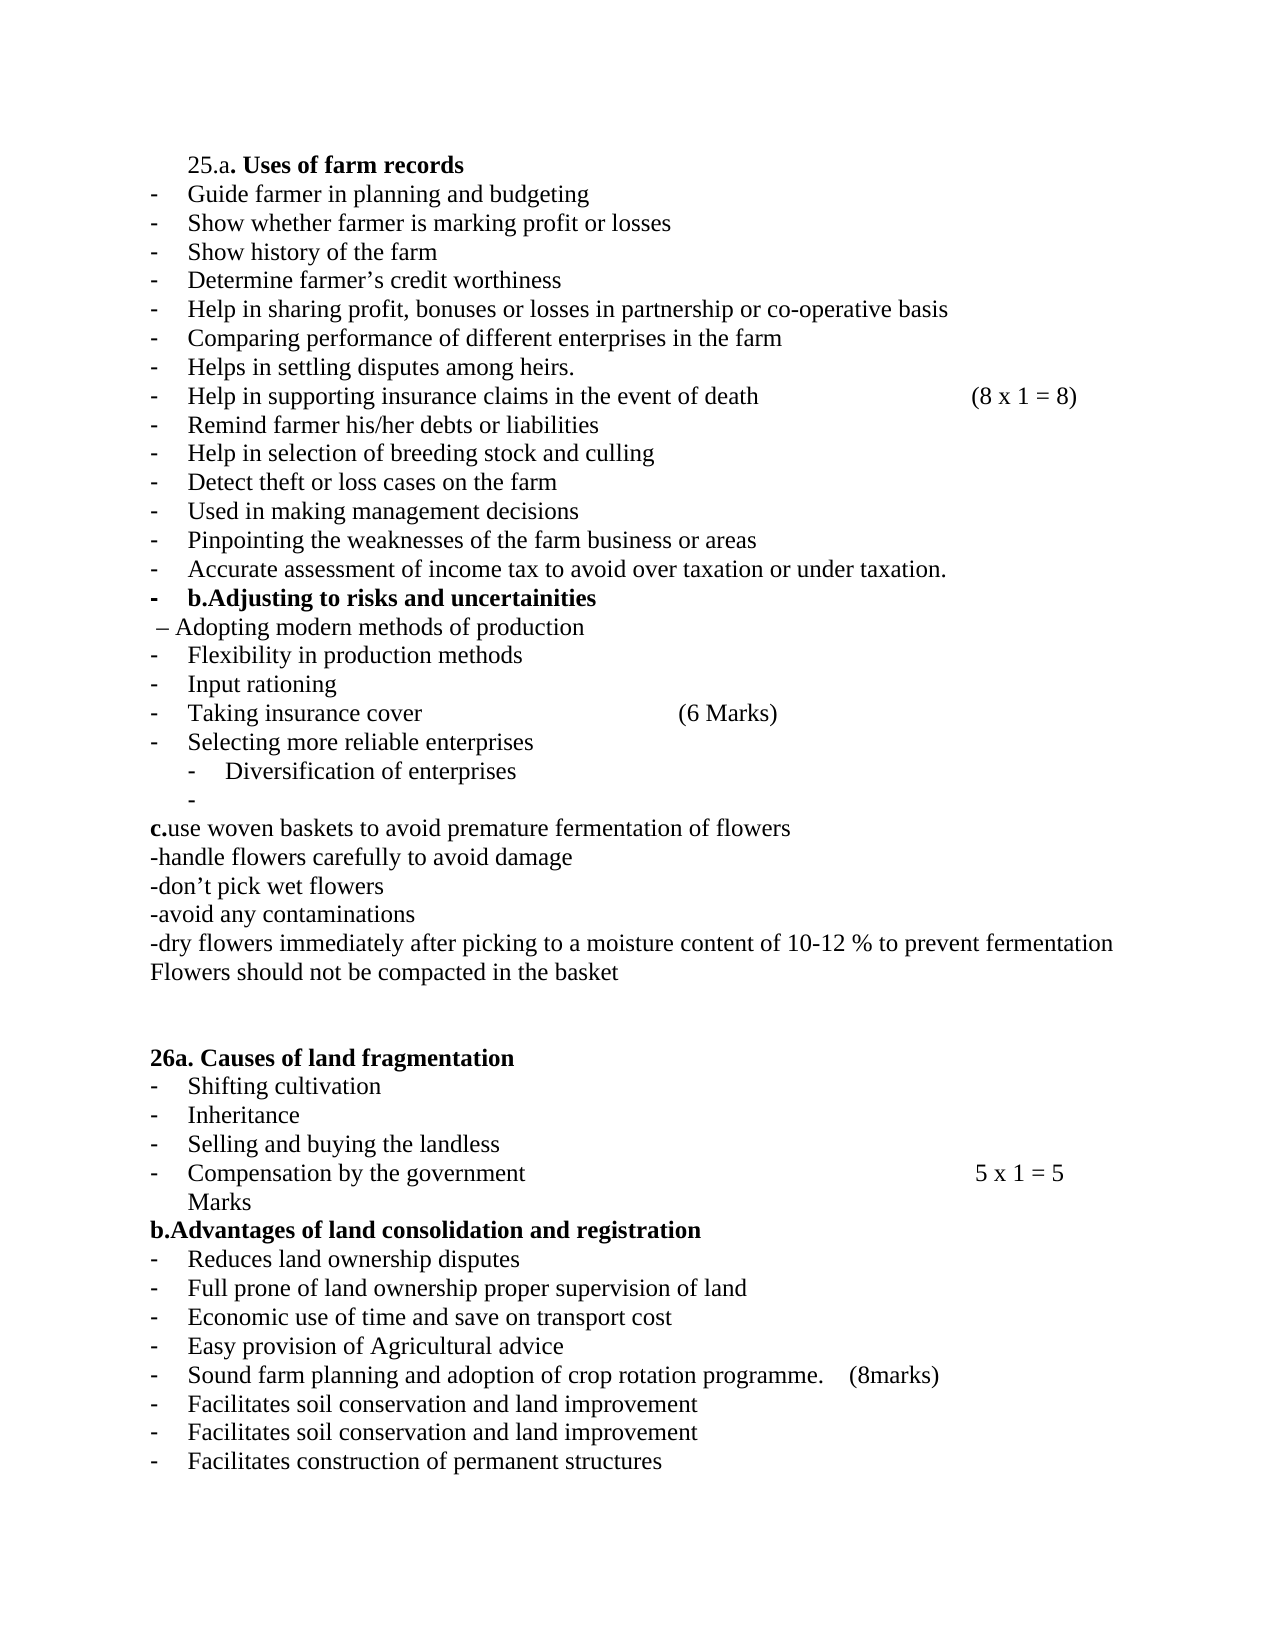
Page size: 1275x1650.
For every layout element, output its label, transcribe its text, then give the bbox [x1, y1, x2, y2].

list Sound farm planning and adoption of crop rotation programme. (8marks) [150, 1360, 1125, 1388]
list Selling and buying the landless [150, 1129, 1125, 1158]
list Full prone of land ownership proper supervision of land [150, 1273, 1125, 1302]
list Facilitates soil conservation and land improvement [150, 1417, 1125, 1446]
list Easy provision of Agricultural advice [150, 1331, 1125, 1360]
list – Adopting modern methods of production [150, 612, 1125, 640]
list Accurate assessment of income tax to avoid over taxation or under taxation. [150, 554, 1125, 583]
text Flowers should not be compacted in the basket [150, 957, 1125, 986]
list Economic use of time and save on transport cost [150, 1302, 1125, 1331]
list Shifting cultivation [150, 1071, 1125, 1100]
list 25.a. Uses of farm records [187, 150, 1125, 179]
text -dry flowers immediately after picking to a moisture content of 10-12 % to prevent fermentation [150, 928, 1125, 957]
list Taking insurance cover (6 Marks) [150, 698, 1125, 727]
list Diversification of enterprises [187, 756, 1125, 784]
list Show history of the farm [150, 236, 1125, 265]
list Remind farmer his/her debts or liabilities [150, 409, 1125, 438]
list Facilitates construction of permanent structures [150, 1446, 1125, 1475]
text -don’t pick wet flowers [150, 871, 1125, 899]
list Help in sharing profit, bonuses or losses in partnership or co-operative basis [150, 294, 1125, 323]
list Help in supporting insurance claims in the event of death (8 x 1 = 8) [150, 381, 1125, 409]
list Determine farmer’s credit worthiness [150, 265, 1125, 294]
list Helps in settling disputes among heirs. [150, 352, 1125, 381]
list Pinpointing the weaknesses of the farm business or areas [150, 525, 1125, 554]
list Inheritance [150, 1100, 1125, 1129]
list b.Adjusting to risks and uncertainities [150, 583, 1125, 612]
list Compensation by the government 5 x 1 = 5 Marks [150, 1158, 1125, 1216]
list Guide farmer in planning and budgeting [150, 179, 1125, 208]
list Input rationing [150, 669, 1125, 698]
list Show whether farmer is marking profit or losses [150, 208, 1125, 236]
list Flexibility in production methods [150, 640, 1125, 669]
list b.Advantages of land consolidation and registration [150, 1216, 1125, 1244]
text 26a. Causes of land fragmentation [150, 1043, 1125, 1071]
list Facilitates soil conservation and land improvement [150, 1388, 1125, 1417]
list Used in making management decisions [150, 496, 1125, 525]
list Reduces land ownership disputes [150, 1244, 1125, 1273]
list Help in selection of breeding stock and culling [150, 438, 1125, 467]
list Detect theft or loss cases on the farm [150, 467, 1125, 496]
text -handle flowers carefully to avoid damage [150, 842, 1125, 871]
list Comparing performance of different enterprises in the farm [150, 323, 1125, 352]
text -avoid any contaminations [150, 899, 1125, 928]
text c.use woven baskets to avoid premature fermentation of flowers [150, 813, 1125, 842]
list Selecting more reliable enterprises [150, 727, 1125, 756]
